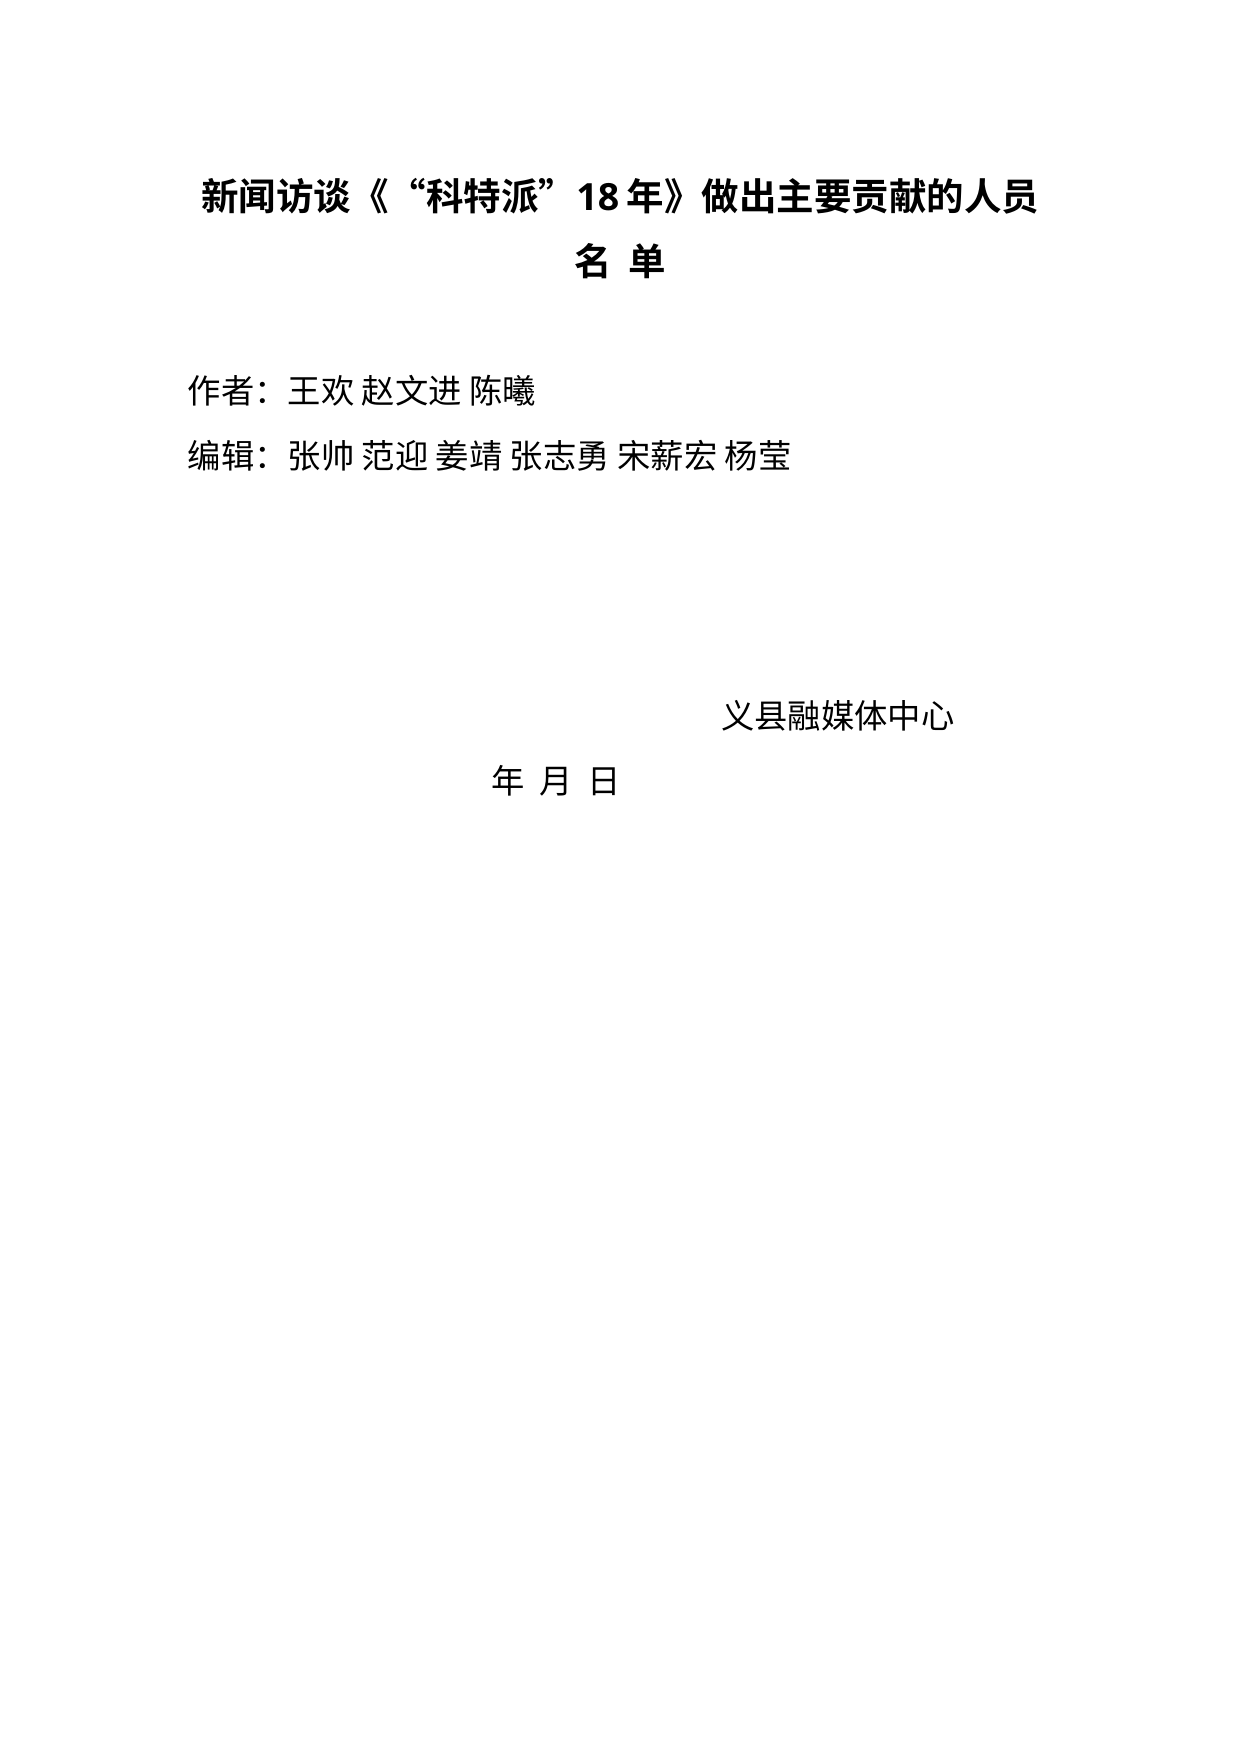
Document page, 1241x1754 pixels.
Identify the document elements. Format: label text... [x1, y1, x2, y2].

text 作者：王欢 赵文进 陈曦 [187, 357, 1053, 422]
text 名 单 [187, 227, 1053, 292]
text 义县融媒体中心 [187, 682, 1053, 747]
text 新闻访谈《“科特派”18年》做出主要贡献的人员 [187, 162, 1053, 227]
text 编辑：张帅 范迎 姜靖 张志勇 宋薪宏 杨莹 [187, 422, 1053, 487]
text 年 月 日 [187, 747, 1053, 812]
